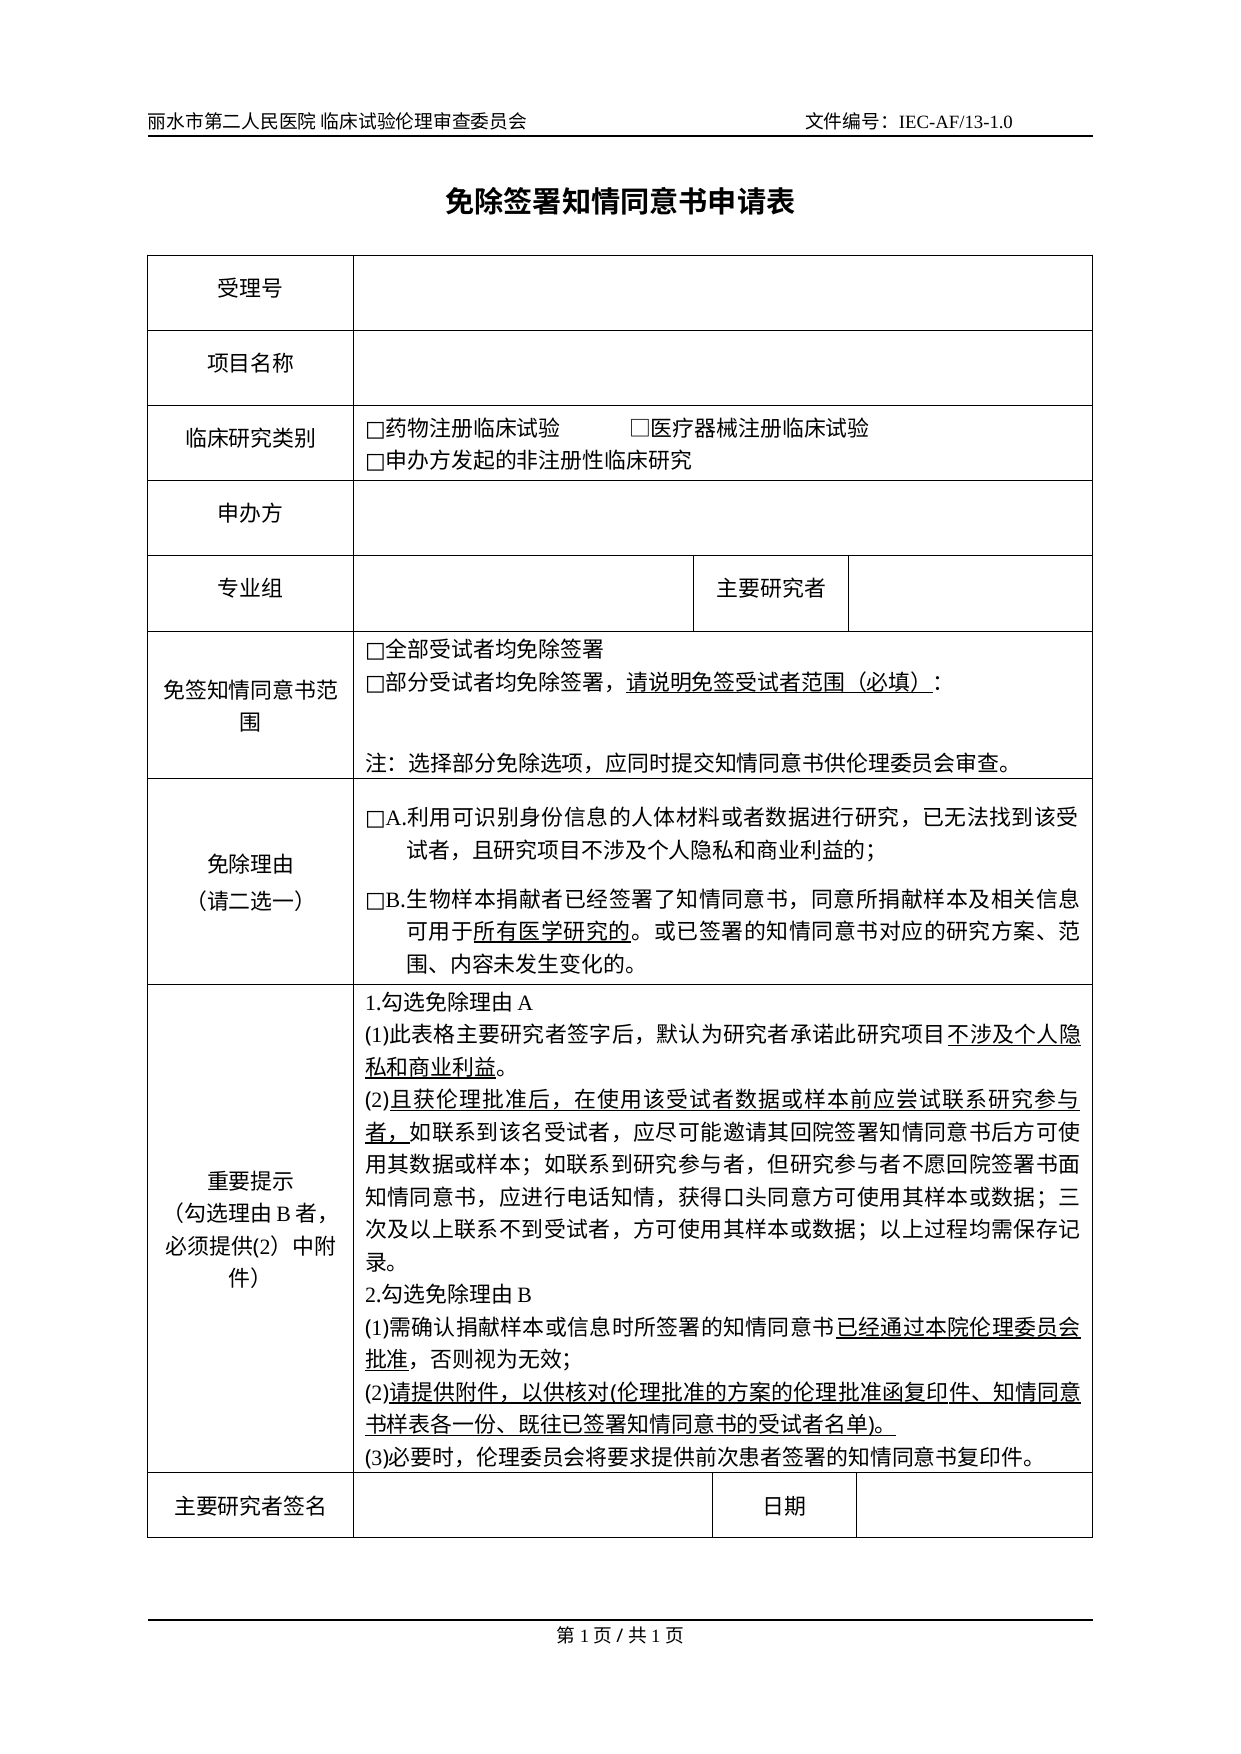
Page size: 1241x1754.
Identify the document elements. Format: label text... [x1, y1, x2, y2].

table_cell □药物注册临床试验 □医疗器械注册临床试验 □申办方发起的非注册性临床研究 [354, 406, 1092, 480]
table_cell 临床研究类别 [148, 406, 353, 480]
table_cell [354, 481, 1092, 555]
table_cell □全部受试者均免除签署 □部分受试者均免除签署，请说明免签受试者范围（必填）： 注：选择部分免除选项，应同时提交知情同意书供伦理委员会审查。 [354, 632, 1092, 778]
table_cell 主要研究者签名 [148, 1473, 353, 1537]
table_cell 专业组 [148, 556, 353, 631]
table_cell 日期 [713, 1473, 856, 1537]
table_cell □A.利用可识别身份信息的人体材料或者数据进行研究，已无法找到该受试者，且研究项目不涉及个人隐私和商业利益的； □B.生物样本捐献者已经签署了知情同意书，同意所捐献样本及相关信息可用于所有医学研究的。或已签署的知情同意书对应的研究方案、范围、内容未发生变化的。 [354, 779, 1092, 983]
table_cell [354, 1473, 712, 1537]
table_cell 项目名称 [148, 331, 353, 405]
table_cell 申办方 [148, 481, 353, 555]
table_cell [849, 556, 1092, 631]
table_cell 1.勾选免除理由A (1)此表格主要研究者签字后，默认为研究者承诺此研究项目不涉及个人隐私和商业利益。 (2)且获伦理批准后，在使用该受试者数据或样本前应尝试联系研究参与者，如联系到该名受试者，应尽可能邀请其回院签署知情同意书后方可使用其数据或样本；如联系到研究参与者，但研究参与者不愿回院签署书面知情同意书，应进行电话知情，获得口头同意方可使用其样本或数据；三次及以上联系不到受试者，方可使用其样本或数据；以上过程均需保存记录。 2.勾选免除理由B (1)需确认捐献样本或信息时所签署的知情同意书已经通过本院伦理委员会批准，否则视为无效； (2)请提供附件，以供核对(伦理批准的方案的伦理批准函复印件、知情同意书样表各一份、既往已签署知情同意书的受试者名单)。 (3)必要时，伦理委员会将要求提供前次患者签署的知情同意书复印件。 [354, 985, 1092, 1472]
table_cell [354, 556, 693, 631]
table_cell 免除理由 （请二选一） [148, 779, 353, 983]
table_header [354, 256, 1092, 330]
table_cell [857, 1473, 1092, 1537]
table_cell [354, 331, 1092, 405]
table_cell 免签知情同意书范围 [148, 632, 353, 778]
table_cell 主要研究者 [694, 556, 848, 631]
text 免除签署知情同意书申请表 [148, 178, 1093, 221]
table_cell 重要提示 （勾选理由B者，必须提供(2）中附件） [148, 985, 353, 1472]
table_header 受理号 [148, 256, 353, 330]
